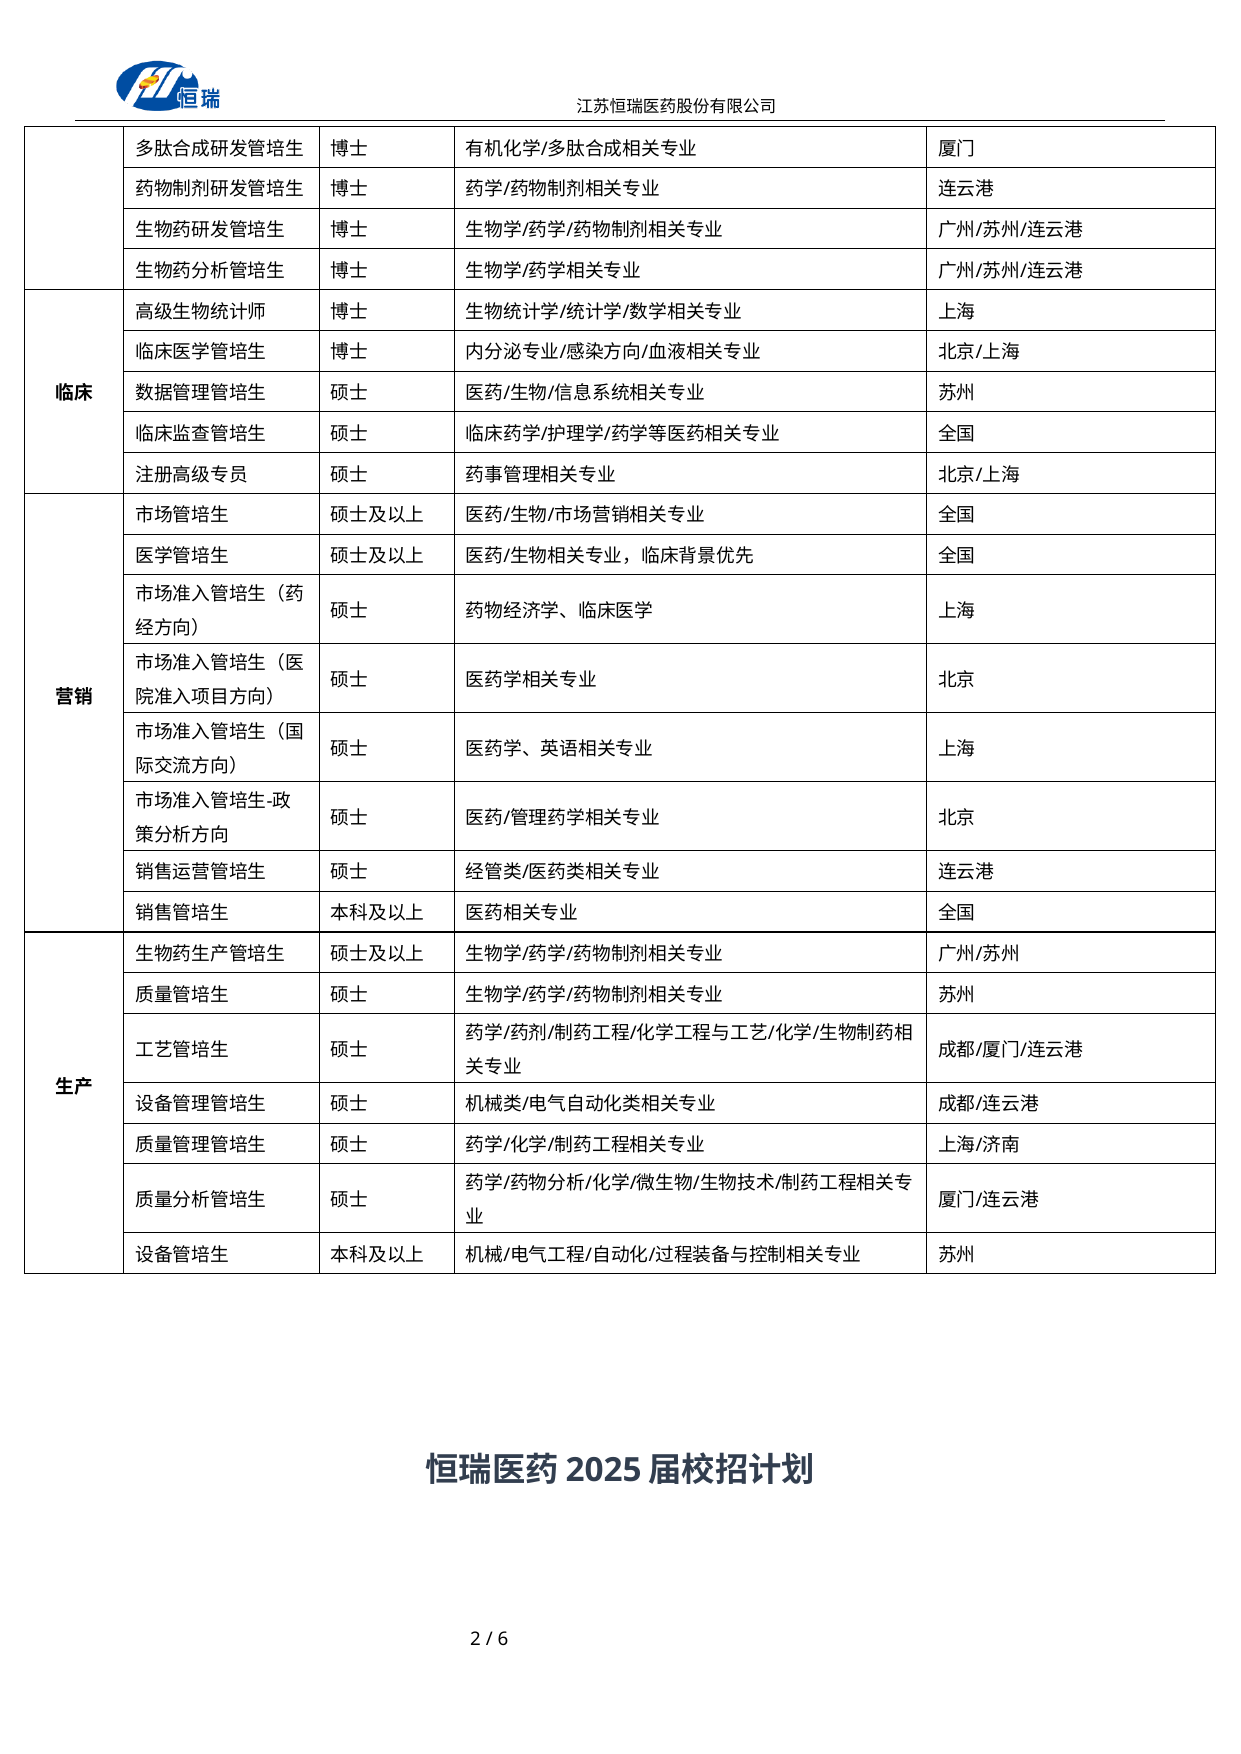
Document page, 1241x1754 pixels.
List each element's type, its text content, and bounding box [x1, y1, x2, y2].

table_cell 连云港 [927, 168, 1215, 208]
table_cell 研发 [25, 127, 123, 289]
table_cell 硕士 [320, 453, 454, 493]
table_cell 临床监查管培生 [124, 412, 319, 452]
table_cell 全国 [927, 535, 1215, 574]
table_cell 成都/厦门/连云港 [927, 1014, 1215, 1082]
picture [112, 59, 222, 113]
table_cell 质量管理管培生 [124, 1124, 319, 1163]
table_cell 厦门 [927, 127, 1215, 167]
table_cell 市场准入管培生-政策分析方向 [124, 782, 319, 850]
table_cell 苏州 [927, 1233, 1215, 1273]
table_cell 硕士 [320, 851, 454, 891]
table_cell 硕士 [320, 575, 454, 643]
table_cell 硕士 [320, 644, 454, 712]
table_cell 有机化学/多肽合成相关专业 [455, 127, 926, 167]
table_cell 生物学/药学相关专业 [455, 249, 926, 289]
table_cell 设备管理管培生 [124, 1083, 319, 1123]
table_cell 设备管培生 [124, 1233, 319, 1273]
table_cell 内分泌专业/感染方向/血液相关专业 [455, 331, 926, 371]
table_cell 硕士及以上 [320, 494, 454, 533]
table_cell 药学/药剂/制药工程/化学工程与工艺/化学/生物制药相关专业 [455, 1014, 926, 1082]
table_cell 全国 [927, 412, 1215, 452]
table_cell 博士 [320, 127, 454, 167]
table_cell 硕士 [320, 372, 454, 411]
table_cell 硕士及以上 [320, 933, 454, 972]
table_cell 本科及以上 [320, 1233, 454, 1273]
table_cell 注册高级专员 [124, 453, 319, 493]
table_cell 博士 [320, 249, 454, 289]
table_cell 广州/苏州 [927, 933, 1215, 972]
table_cell 市场准入管培生（国际交流方向） [124, 713, 319, 781]
table_cell 博士 [320, 331, 454, 371]
table_cell 药物制剂研发管培生 [124, 168, 319, 208]
table_cell 苏州 [927, 372, 1215, 411]
table_cell 广州/苏州/连云港 [927, 249, 1215, 289]
table_cell 临床 [25, 290, 123, 493]
table_cell 医药/生物/信息系统相关专业 [455, 372, 926, 411]
table_cell 销售管培生 [124, 892, 319, 931]
table_cell 市场准入管培生（医院准入项目方向） [124, 644, 319, 712]
table_cell 生物学/药学/药物制剂相关专业 [455, 209, 926, 248]
table_cell 成都/连云港 [927, 1083, 1215, 1123]
table_cell 工艺管培生 [124, 1014, 319, 1082]
table_cell 上海 [927, 290, 1215, 330]
table_cell 北京 [927, 782, 1215, 850]
table_cell 医药/生物/市场营销相关专业 [455, 494, 926, 533]
table_cell 硕士 [320, 973, 454, 1013]
table_cell 硕士 [320, 1083, 454, 1123]
table_cell 市场准入管培生（药经方向） [124, 575, 319, 643]
table_cell 生物药研发管培生 [124, 209, 319, 248]
table_cell 医学管培生 [124, 535, 319, 574]
table_cell 苏州 [927, 973, 1215, 1013]
table_cell 药物经济学、临床医学 [455, 575, 926, 643]
table_cell 连云港 [927, 851, 1215, 891]
table_cell 硕士 [320, 1164, 454, 1232]
table_cell 硕士及以上 [320, 535, 454, 574]
table_cell 生物统计学/统计学/数学相关专业 [455, 290, 926, 330]
table_cell 本科及以上 [320, 892, 454, 931]
table_cell 质量分析管培生 [124, 1164, 319, 1232]
table_cell 硕士 [320, 782, 454, 850]
table_cell 药学/药物分析/化学/微生物/生物技术/制药工程相关专业 [455, 1164, 926, 1232]
table_cell 北京/上海 [927, 331, 1215, 371]
table_cell 厦门/连云港 [927, 1164, 1215, 1232]
table_cell 临床药学/护理学/药学等医药相关专业 [455, 412, 926, 452]
table_cell 医药/生物相关专业，临床背景优先 [455, 535, 926, 574]
table_cell 医药相关专业 [455, 892, 926, 931]
table_cell 硕士 [320, 1124, 454, 1163]
table_cell 生物药分析管培生 [124, 249, 319, 289]
table_cell 医药学、英语相关专业 [455, 713, 926, 781]
table_cell 医药学相关专业 [455, 644, 926, 712]
table_cell 销售运营管培生 [124, 851, 319, 891]
table_cell 上海/济南 [927, 1124, 1215, 1163]
table_cell 北京 [927, 644, 1215, 712]
table_cell 生产 [25, 933, 123, 1273]
table_cell 全国 [927, 494, 1215, 533]
table_cell 经管类/医药类相关专业 [455, 851, 926, 891]
table_cell 北京/上海 [927, 453, 1215, 493]
table_cell 硕士 [320, 412, 454, 452]
table_cell 高级生物统计师 [124, 290, 319, 330]
table_cell 博士 [320, 168, 454, 208]
table_cell 生物学/药学/药物制剂相关专业 [455, 973, 926, 1013]
table_cell 营销 [25, 494, 123, 931]
table_cell 医药/管理药学相关专业 [455, 782, 926, 850]
table_cell 临床医学管培生 [124, 331, 319, 371]
table_cell 多肽合成研发管培生 [124, 127, 319, 167]
table_cell 博士 [320, 209, 454, 248]
table_cell 生物学/药学/药物制剂相关专业 [455, 933, 926, 972]
text 恒瑞医药2025届校招计划 [75, 1433, 1165, 1501]
table_cell 机械类/电气自动化类相关专业 [455, 1083, 926, 1123]
table_cell 数据管理管培生 [124, 372, 319, 411]
table_cell 全国 [927, 892, 1215, 931]
table_cell 广州/苏州/连云港 [927, 209, 1215, 248]
table_cell 硕士 [320, 713, 454, 781]
table_cell 硕士 [320, 1014, 454, 1082]
table_cell 市场管培生 [124, 494, 319, 533]
table_cell 博士 [320, 290, 454, 330]
table_cell 药事管理相关专业 [455, 453, 926, 493]
table_cell 上海 [927, 575, 1215, 643]
table_cell 药学/化学/制药工程相关专业 [455, 1124, 926, 1163]
table_cell 机械/电气工程/自动化/过程装备与控制相关专业 [455, 1233, 926, 1273]
table_cell 生物药生产管培生 [124, 933, 319, 972]
table_cell 质量管培生 [124, 973, 319, 1013]
table_cell 上海 [927, 713, 1215, 781]
table_cell 药学/药物制剂相关专业 [455, 168, 926, 208]
